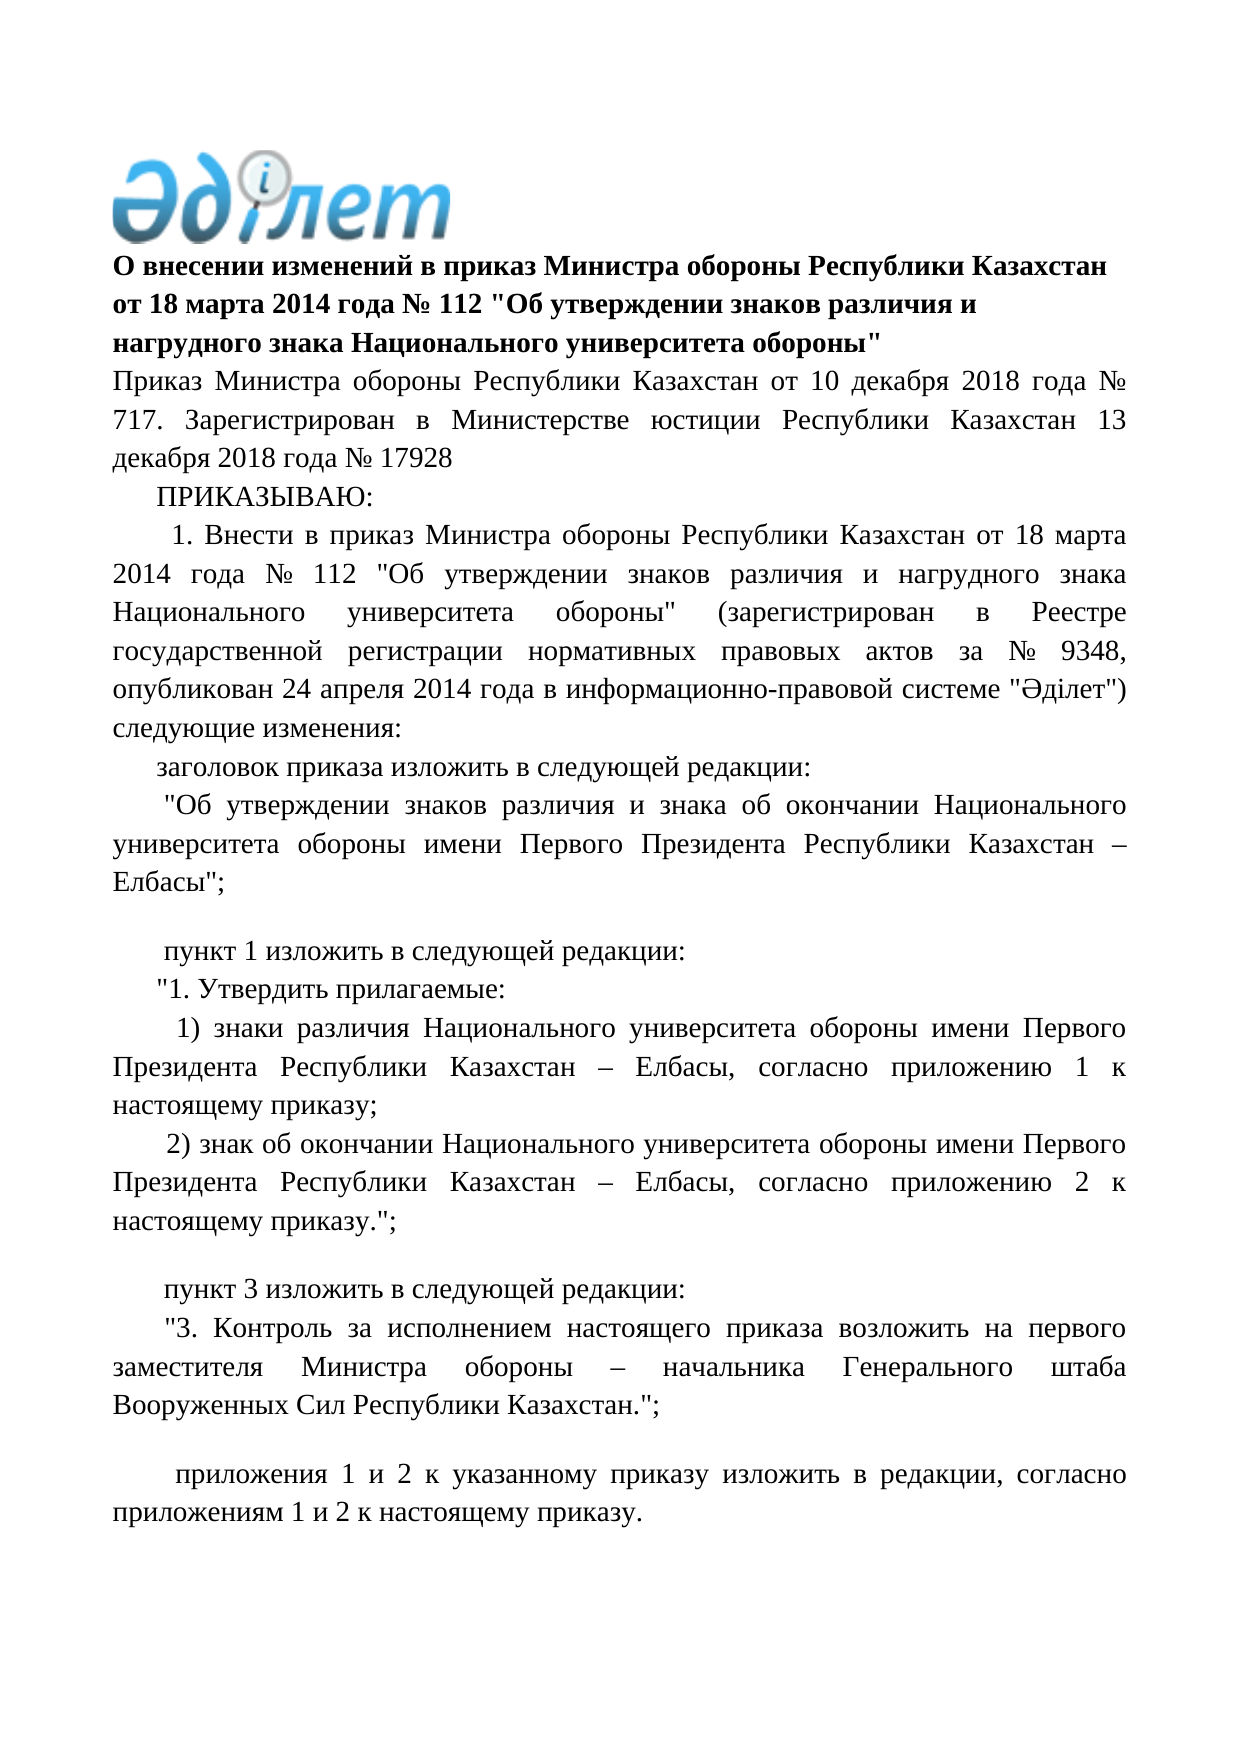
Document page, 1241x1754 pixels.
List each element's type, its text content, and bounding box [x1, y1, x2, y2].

text О внесении изменений в приказ Министра обороны Республики Казахстан от 18 марта 2014 года № 112 "Об утверждении знаков различия и нагрудного знака Национального университета обороны" [112, 248, 1128, 358]
text 1) знаки различия Национального университета обороны имени Первого Президента Республики Казахстан – Елбасы, согласно приложению 1 к настоящему приказу; [112, 1010, 1128, 1121]
text ПРИКАЗЫВАЮ: [112, 479, 1128, 512]
text пункт 1 изложить в следующей редакции: [112, 933, 1128, 967]
text Приказ Министра обороны Республики Казахстан от 10 декабря 2018 года № 717. Зарегистрирован в Министерстве юстиции Республики Казахстан 13 декабря 2018 года № 17928 [112, 363, 1128, 474]
text "Об утверждении знаков различия и знака об окончании Национального университета обороны имени Первого Президента Республики Казахстан – Елбасы"; [112, 787, 1128, 898]
text "3. Контроль за исполнением настоящего приказа возложить на первого заместителя Министра обороны – начальника Генерального штаба Вооруженных Сил Республики Казахстан."; [112, 1310, 1128, 1421]
text заголовок приказа изложить в следующей редакции: [112, 749, 1128, 782]
text "1. Утвердить прилагаемые: [112, 972, 1128, 1005]
text 1. Внести в приказ Министра обороны Республики Казахстан от 18 марта 2014 года № 112 "Об утверждении знаков различия и нагрудного знака Национального университета обороны" (зарегистрирован в Реестре государственной регистрации нормативных правовых актов за № 9348, опубликован 24 апреля 2014 года в информационно-правовой системе "Әділет") следующие изменения: [112, 517, 1128, 744]
picture [112, 150, 451, 244]
text приложения 1 и 2 к указанному приказу изложить в редакции, согласно приложениям 1 и 2 к настоящему приказу. [112, 1456, 1128, 1528]
text пункт 3 изложить в следующей редакции: [112, 1272, 1128, 1305]
text 2) знак об окончании Национального университета обороны имени Первого Президента Республики Казахстан – Елбасы, согласно приложению 2 к настоящему приказу."; [112, 1126, 1128, 1236]
